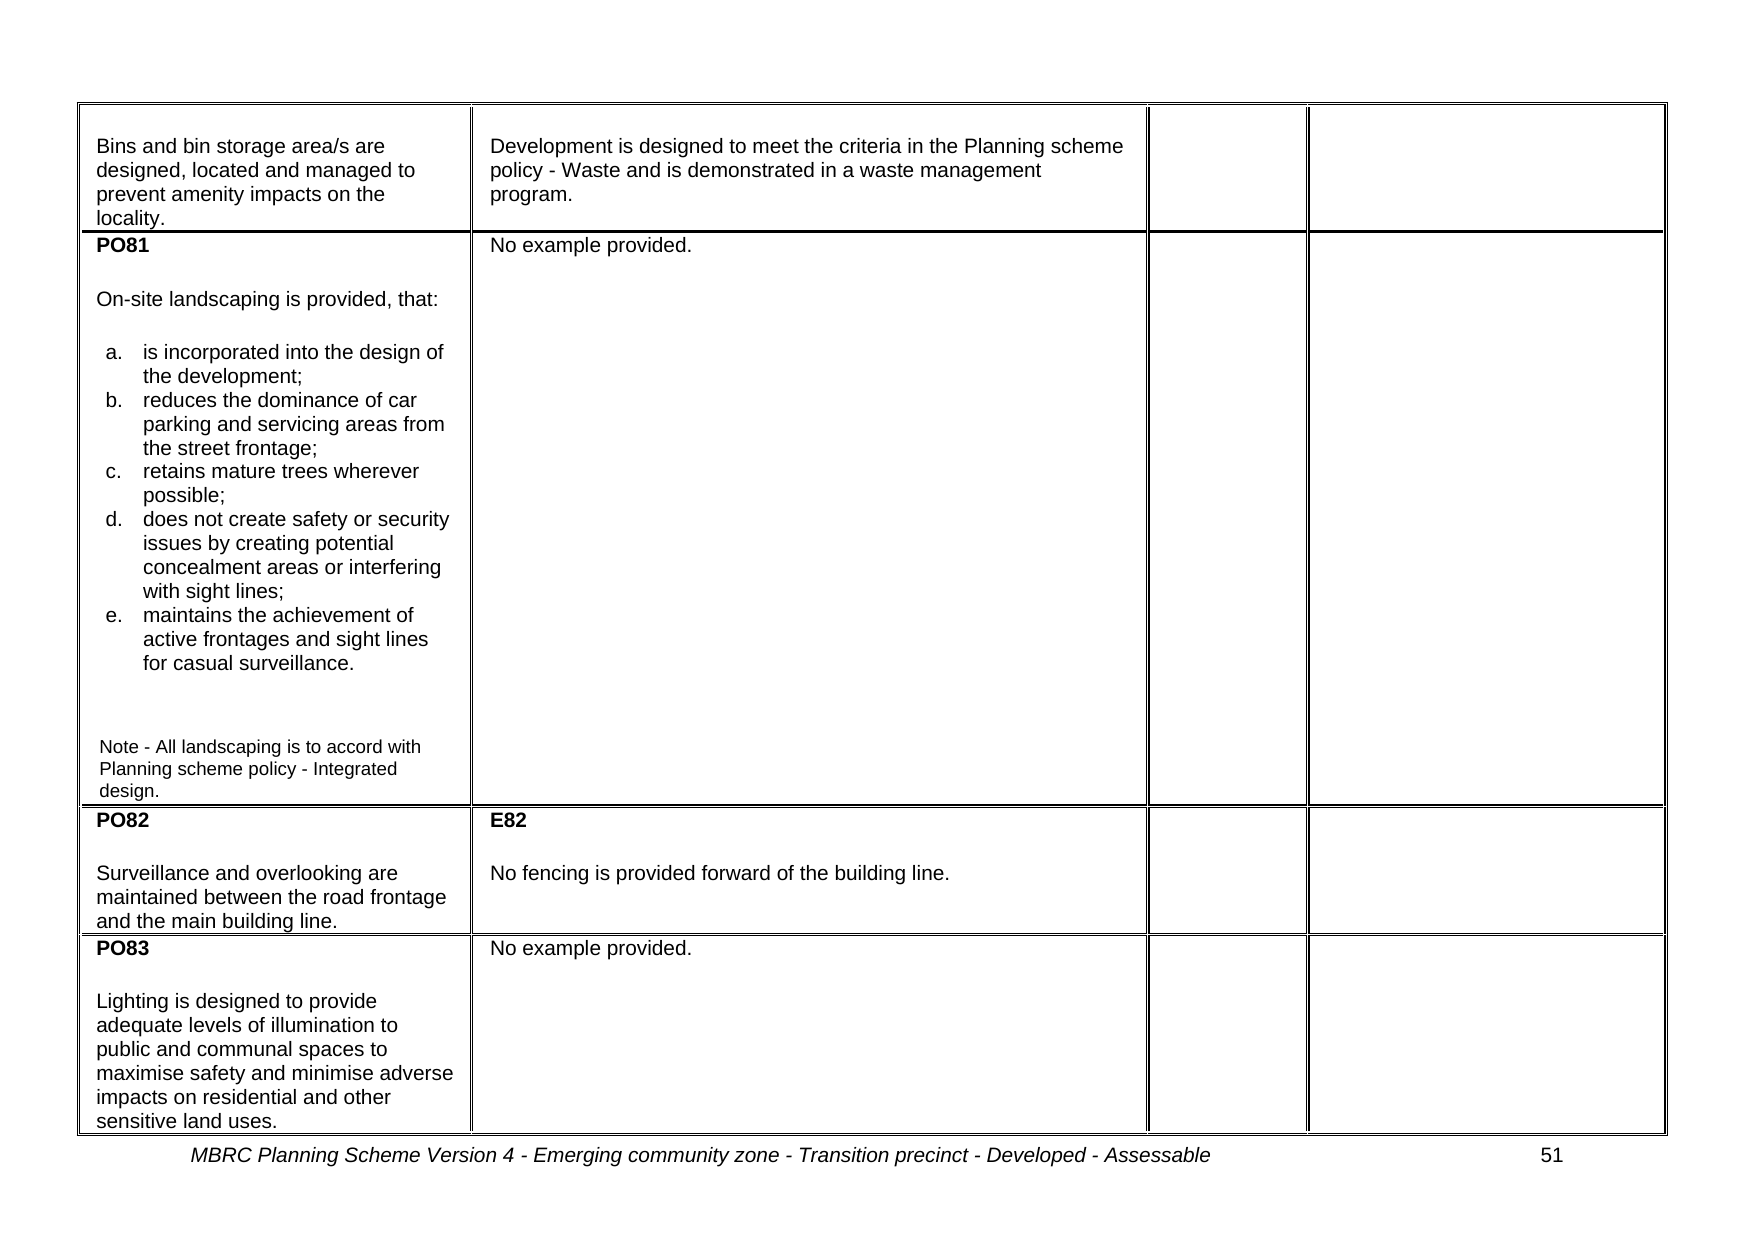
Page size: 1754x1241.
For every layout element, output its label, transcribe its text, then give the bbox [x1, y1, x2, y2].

table_cell PO83 Lighting is designed to provide adequate levels of illumination to public and communal spaces to maximise safety and minimise adverse impacts on residential and other sensitive land uses. [80, 933, 472, 1133]
table_cell [1150, 233, 1306, 804]
table_cell PO82 Surveillance and overlooking are maintained between the road frontage and the main building line. [80, 804, 470, 932]
table_cell [1148, 103, 1308, 230]
table_cell [1308, 933, 1665, 1133]
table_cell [472, 103, 1148, 230]
table_cell [1148, 933, 1308, 1133]
table_cell [1150, 808, 1306, 932]
table_cell PO81 On-site landscaping is provided, that: is incorporated into the design of the development; reduces the dominance of car parking and servicing areas from the street frontage; retains mature trees wherever possible; does not create safety or security issues by creating potential concealment areas or interfering with sight lines; maintains the achievement of active frontages and sight lines for casual surveillance. [80, 230, 470, 804]
table_cell No example provided. [473, 233, 1146, 804]
table_cell [1308, 105, 1664, 230]
table_cell No example provided. [472, 933, 1148, 1133]
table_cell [80, 105, 472, 230]
table_cell [1310, 804, 1665, 932]
table_cell E82 No fencing is provided forward of the building line. [473, 808, 1146, 932]
table_cell [1310, 230, 1664, 804]
